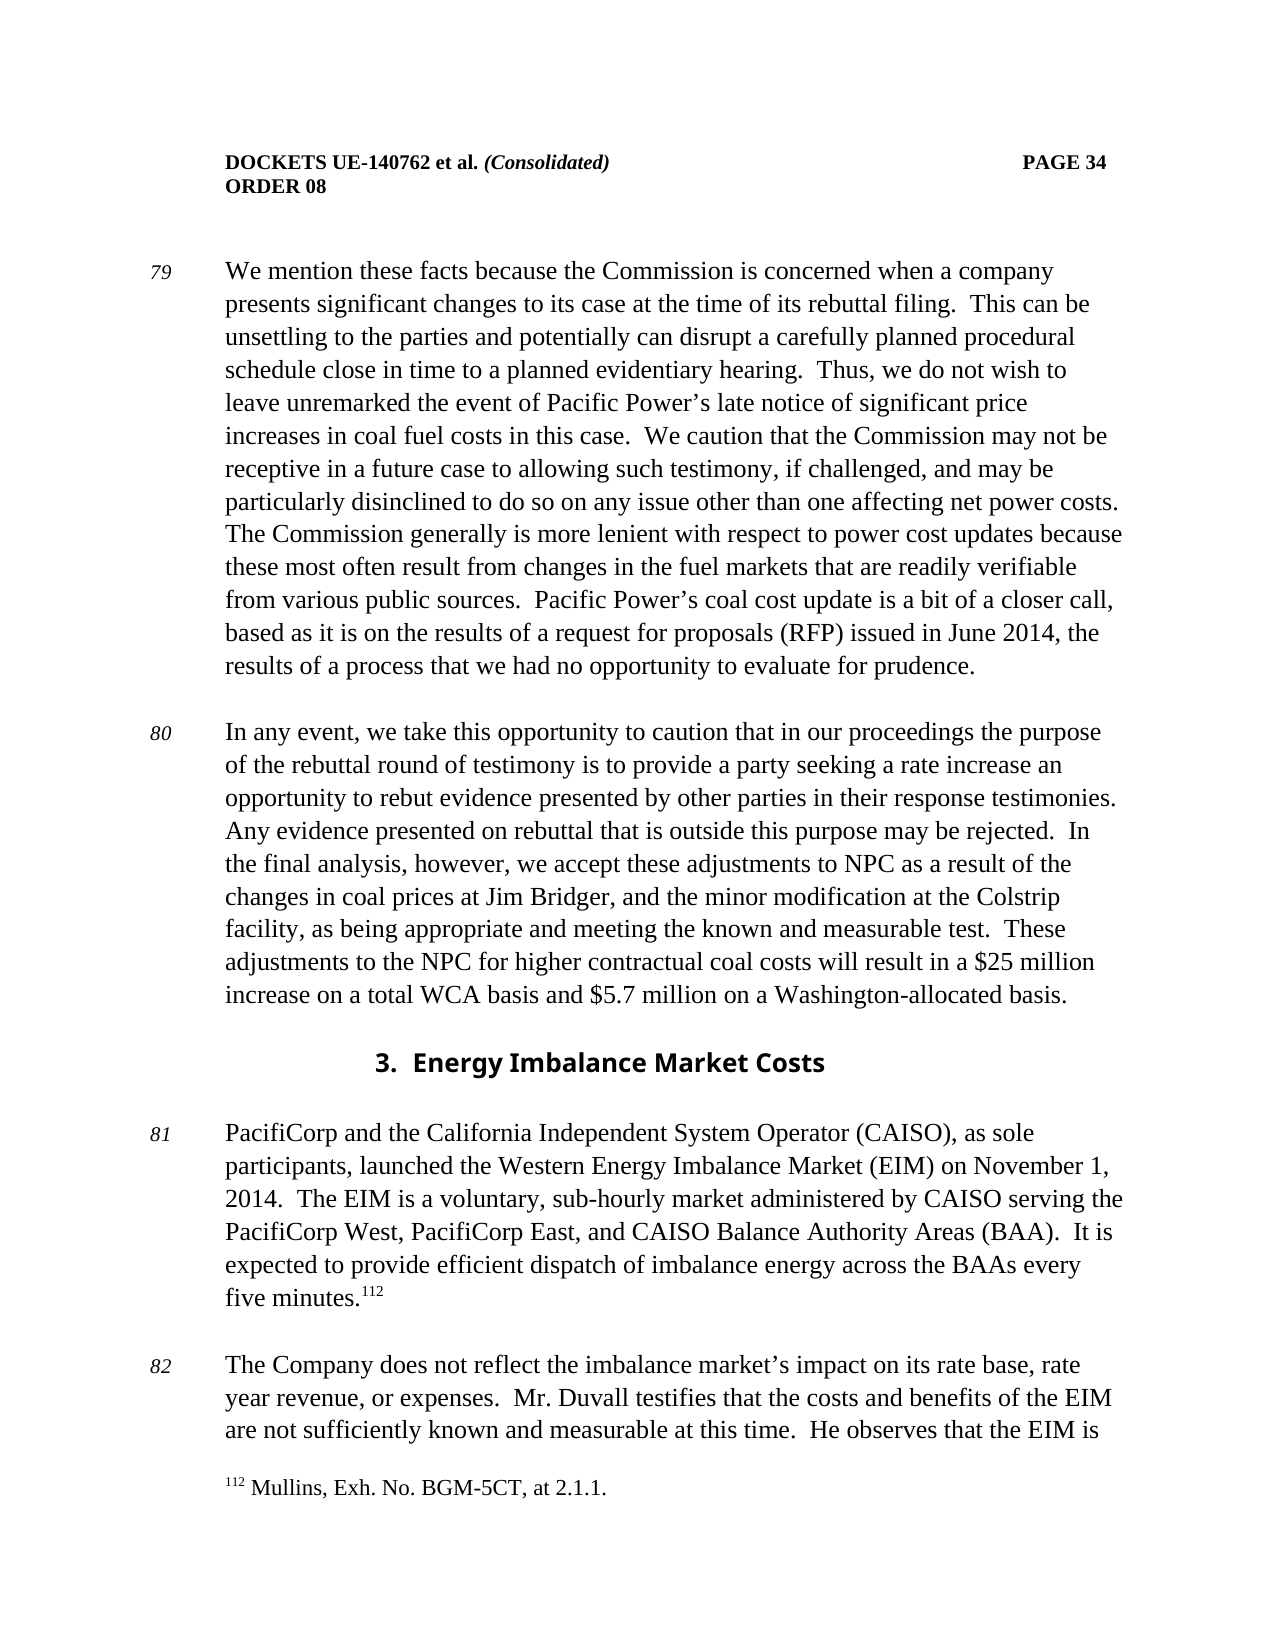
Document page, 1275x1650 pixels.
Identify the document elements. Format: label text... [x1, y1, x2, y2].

list PacifiCorp and the California Independent System Operator (CAISO), as sole participants, launched the Western Energy Imbalance Market (EIM) on November 1, 2014. The EIM is a voluntary, sub-hourly market administered by CAISO serving the PacifiCorp West, PacifiCorp East, and CAISO Balance Authority Areas (BAA). It is expected to provide efficient dispatch of imbalance energy across the BAAs every five minutes. [150, 1117, 1125, 1312]
subtitle Energy Imbalance Market Costs [375, 1045, 1125, 1081]
list In any event, we take this opportunity to caution that in our proceedings the purpose of the rebuttal round of testimony is to provide a party seeking a rate increase an opportunity to rebut evidence presented by other parties in their response testimonies. Any evidence presented on rebuttal that is outside this purpose may be rejected. In the final analysis, however, we accept these adjustments to NPC as a result of the changes in coal prices at Jim Bridger, and the minor modification at the Colstrip facility, as being appropriate and meeting the known and measurable test. These adjustments to the NPC for higher contractual coal costs will result in a $25 million increase on a total WCA basis and $5.7 million on a Washington-allocated basis. [150, 716, 1125, 1009]
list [150, 1349, 1125, 1444]
list We mention these facts because the Commission is concerned when a company presents significant changes to its case at the time of its rebuttal filing. This can be unsettling to the parties and potentially can disrupt a carefully planned procedural schedule close in time to a planned evidentiary hearing. Thus, we do not wish to leave unremarked the event of Pacific Power’s late notice of significant price increases in coal fuel costs in this case. We caution that the Commission may not be receptive in a future case to allowing such testimony, if challenged, and may be particularly disinclined to do so on any issue other than one affecting net power costs. The Commission generally is more lenient with respect to power cost updates because these most often result from changes in the fuel markets that are readily verifiable from various public sources. Pacific Power’s coal cost update is a bit of a closer call, based as it is on the results of a request for proposals (RFP) issued in June 2014, the results of a process that we had no opportunity to evaluate for prudence. [150, 255, 1125, 680]
